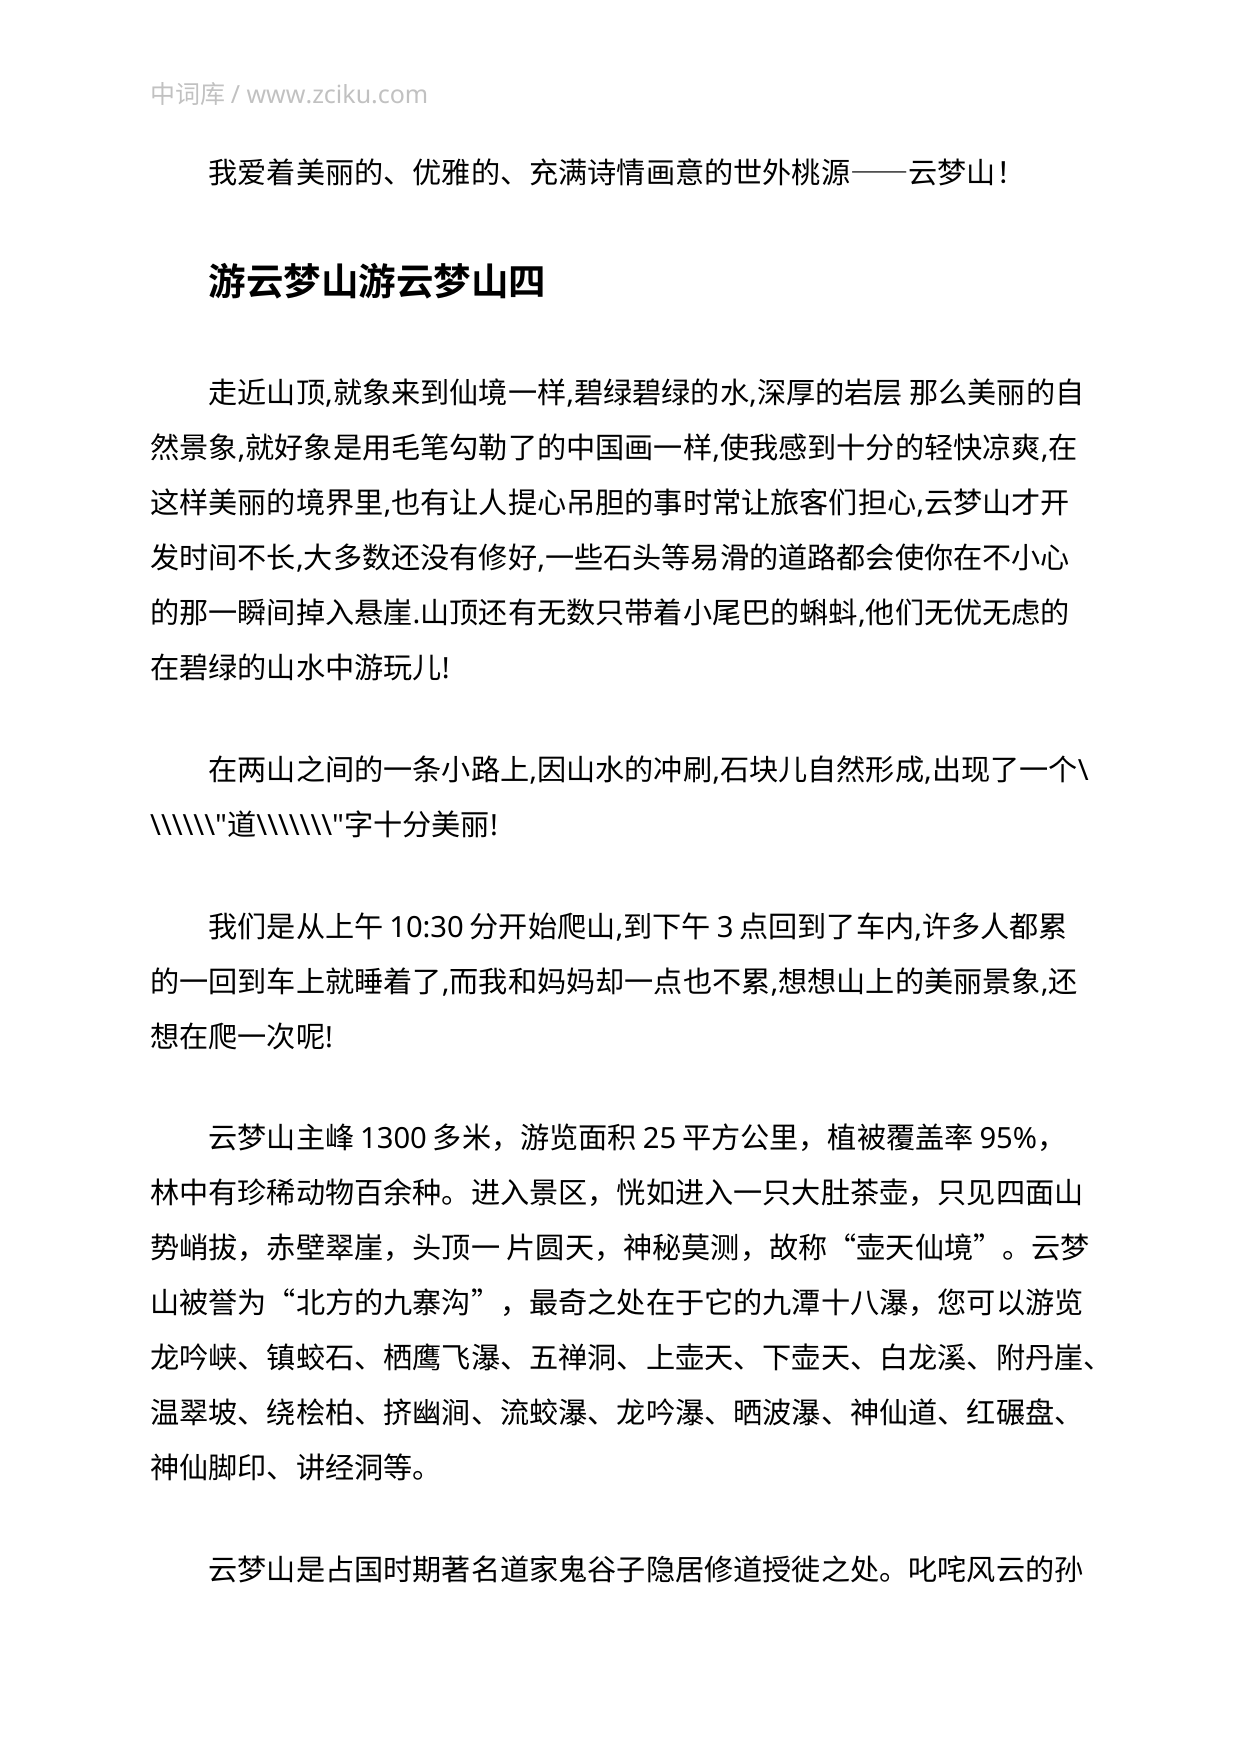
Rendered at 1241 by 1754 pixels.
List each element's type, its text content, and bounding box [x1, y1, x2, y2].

text 游云梦山游云梦山四 [150, 252, 1090, 306]
text 走近山顶,就象来到仙境一样,碧绿碧绿的水,深厚的岩层 那么美丽的自然景象,就好象是用毛笔勾勒了的中国画一样,使我感到十分的轻快凉爽,在这样美丽的境界里,也有让人提心吊胆的事时常让旅客们担心,云梦山才开发时间不长,大多数还没有修好,一些石头等易滑的道路都会使你在不小心的那一瞬间掉入悬崖.山顶还有无数只带着小尾巴的蝌蚪,他们无优无虑的在碧绿的山水中游玩儿! [150, 369, 1090, 687]
text 在两山之间的一条小路上,因山水的冲刷,石块儿自然形成,出现了一个\\\\\\\"道\\\\\\\"字十分美丽! [150, 746, 1090, 843]
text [150, 1546, 1090, 1589]
text 云梦山主峰1300多米，游览面积25平方公里，植被覆盖率95%，林中有珍稀动物百余种。进入景区，恍如进入一只大肚茶壶，只见四面山势峭拔，赤壁翠崖，头顶一 片圆天，神秘莫测，故称“壶天仙境”。云梦山被誉为“北方的九寨沟”，最奇之处在于它的九潭十八瀑，您可以游览龙吟峡、镇蛟石、栖鹰飞瀑、五禅洞、上壶天、下壶天、白龙溪、附丹崖、温翠坡、绕桧柏、挤幽涧、流蛟瀑、龙吟瀑、晒波瀑、神仙道、红碾盘、神仙脚印、讲经洞等。 [150, 1115, 1090, 1487]
text 我们是从上午10:30分开始爬山,到下午3点回到了车内,许多人都累的一回到车上就睡着了,而我和妈妈却一点也不累,想想山上的美丽景象,还想在爬一次呢! [150, 903, 1090, 1056]
text 我爱着美丽的、优雅的、充满诗情画意的世外桃源——云梦山！ [150, 150, 1090, 192]
